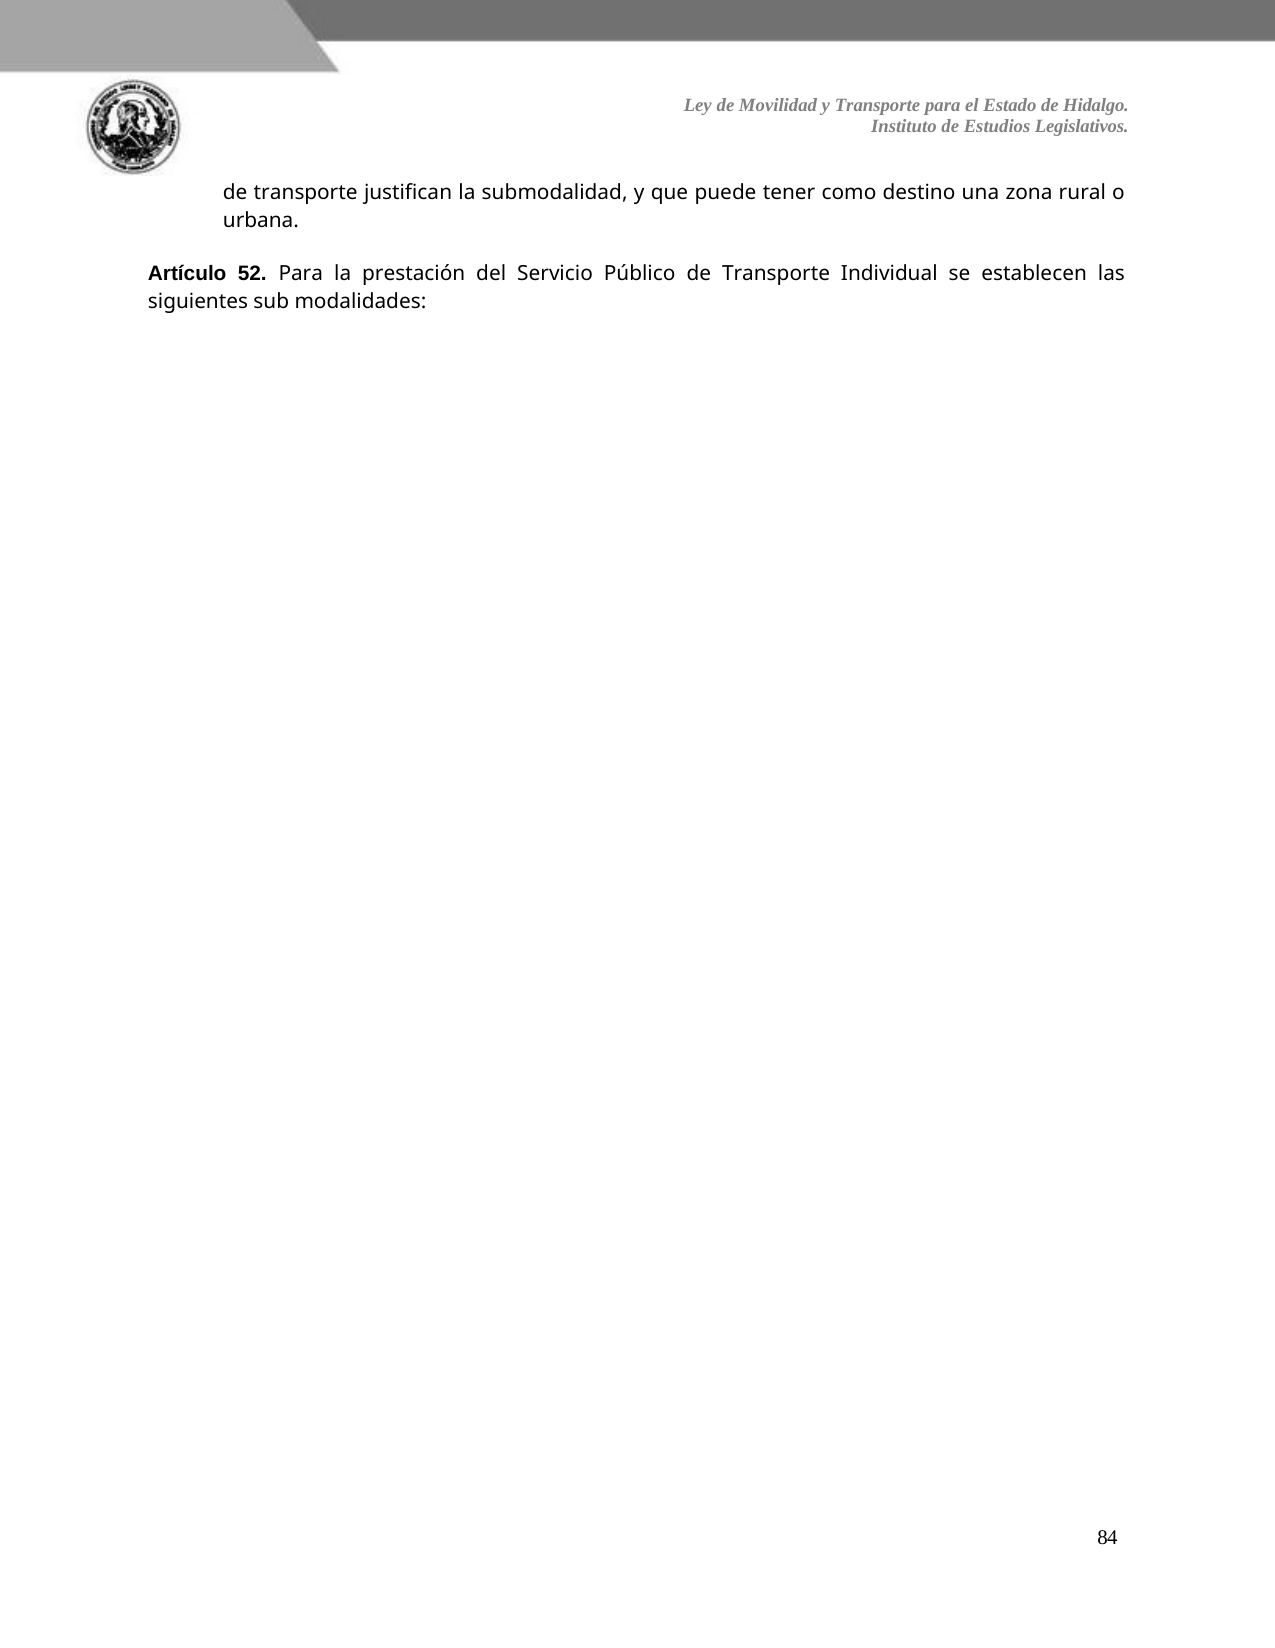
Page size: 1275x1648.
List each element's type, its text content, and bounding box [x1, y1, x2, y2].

text Artículo 52. Para la prestación del Servicio Público de Transporte Individual se establecen las siguientes sub modalidades: [148, 258, 1126, 315]
picture [0, 0, 1275, 176]
